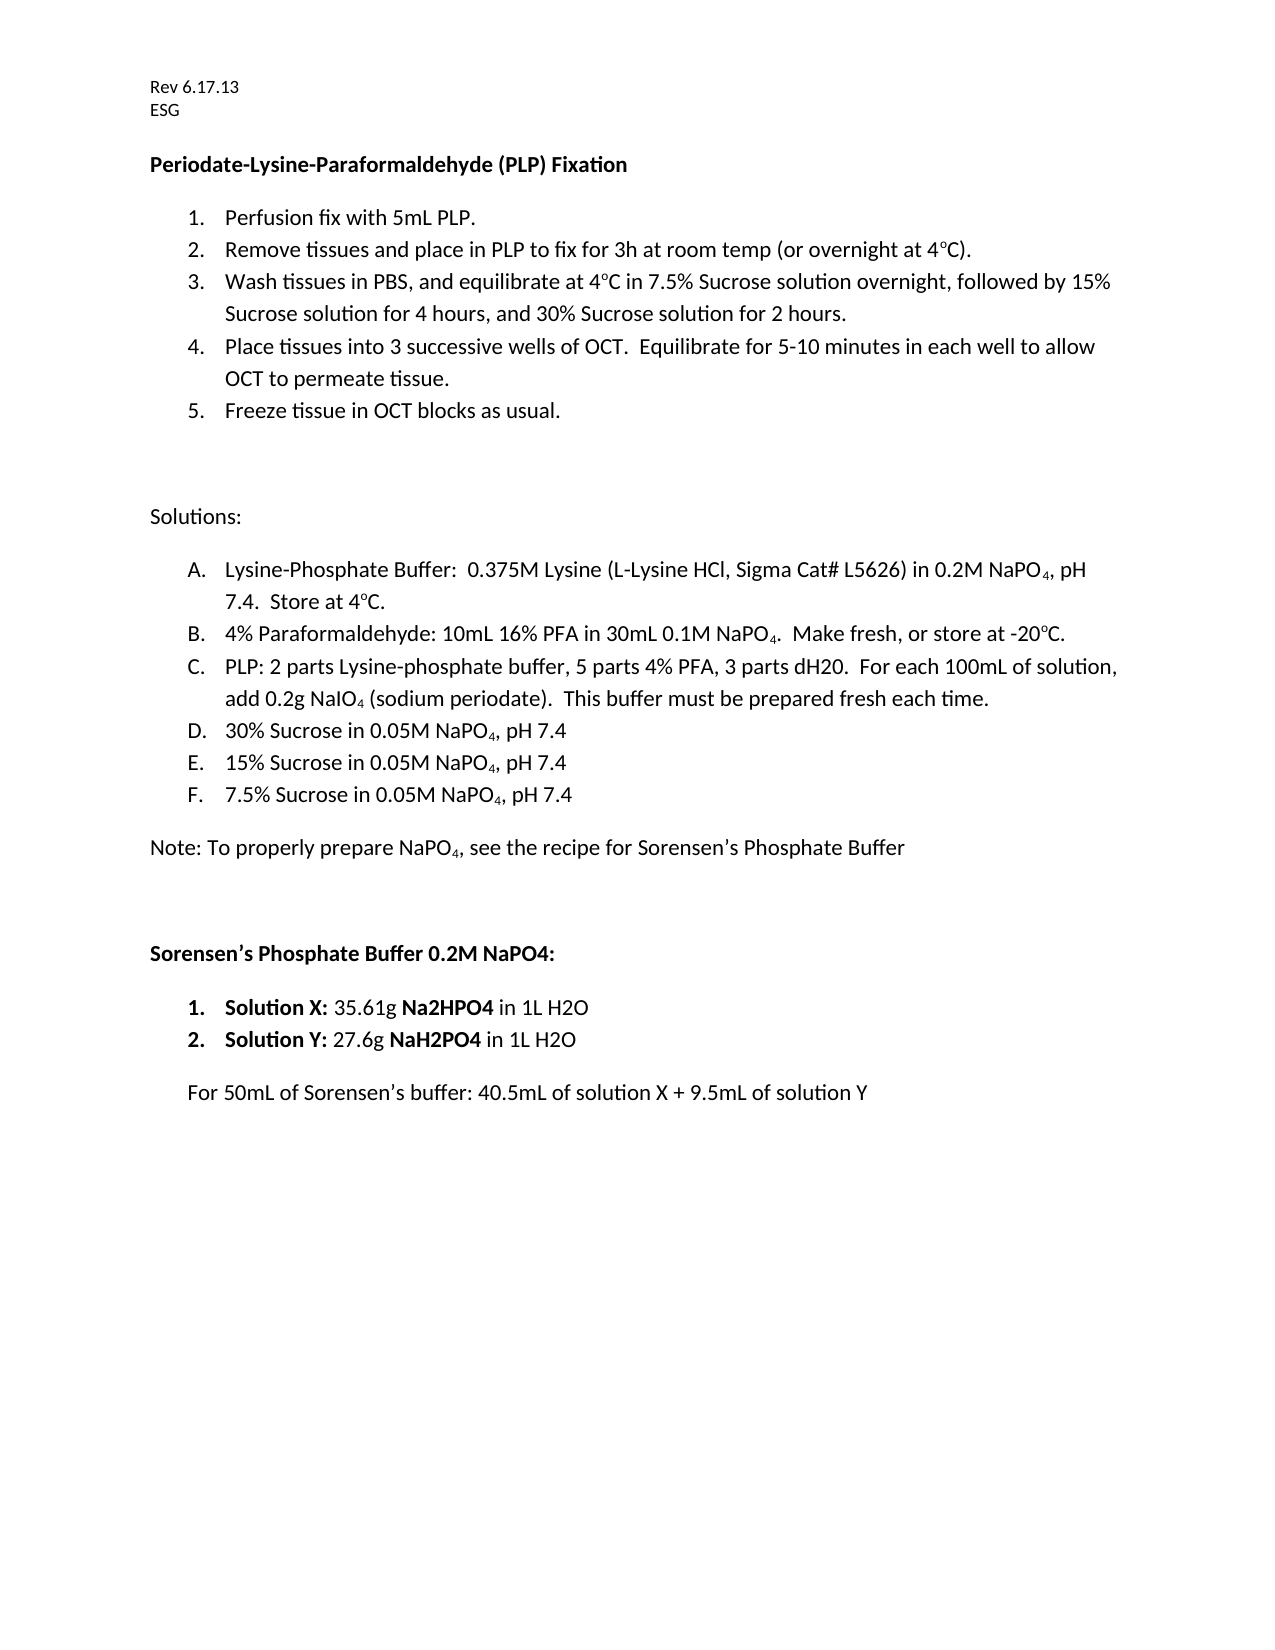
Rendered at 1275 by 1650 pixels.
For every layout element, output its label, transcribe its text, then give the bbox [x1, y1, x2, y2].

text Periodate-Lysine-Paraformaldehyde (PLP) Fixation [150, 150, 1125, 178]
list 4% Paraformaldehyde: 10mL 16% PFA in 30mL 0.1M NaPO4. Make fresh, or store at -20oC. [187, 619, 1125, 648]
list Freeze tissue in OCT blocks as usual. [187, 396, 1125, 424]
list Solution X: 35.61g Na2HPO4 in 1L H2O [187, 993, 1125, 1021]
text For 50mL of Sorensen’s buffer: 40.5mL of solution X + 9.5mL of solution Y [187, 1078, 1125, 1106]
text Sorensen’s Phosphate Buffer 0.2M NaPO4: [150, 939, 1125, 968]
list Place tissues into 3 successive wells of OCT. Equilibrate for 5-10 minutes in each well to allow OCT to permeate tissue. [187, 332, 1125, 392]
list 15% Sucrose in 0.05M NaPO4, pH 7.4 [187, 748, 1125, 776]
text Note: To properly prepare NaPO4, see the recipe for Sorensen’s Phosphate Buffer [150, 833, 1125, 862]
list Perfusion fix with 5mL PLP. [187, 203, 1125, 231]
list Solution Y: 27.6g NaH2PO4 in 1L H2O [187, 1025, 1125, 1053]
list Wash tissues in PBS, and equilibrate at 4oC in 7.5% Sucrose solution overnight, followed by 15% Sucrose solution for 4 hours, and 30% Sucrose solution for 2 hours. [187, 267, 1125, 328]
list 30% Sucrose in 0.05M NaPO4, pH 7.4 [187, 716, 1125, 744]
text Solutions: [150, 502, 1125, 530]
list PLP: 2 parts Lysine-phosphate buffer, 5 parts 4% PFA, 3 parts dH20. For each 100mL of solution, add 0.2g NaIO4 (sodium periodate). This buffer must be prepared fresh each time. [187, 652, 1125, 712]
list 7.5% Sucrose in 0.05M NaPO4, pH 7.4 [187, 781, 1125, 808]
list Remove tissues and place in PLP to fix for 3h at room temp (or overnight at 4oC). [187, 235, 1125, 263]
list Lysine-Phosphate Buffer: 0.375M Lysine (L-Lysine HCl, Sigma Cat# L5626) in 0.2M NaPO4, pH 7.4. Store at 4oC. [187, 555, 1125, 615]
